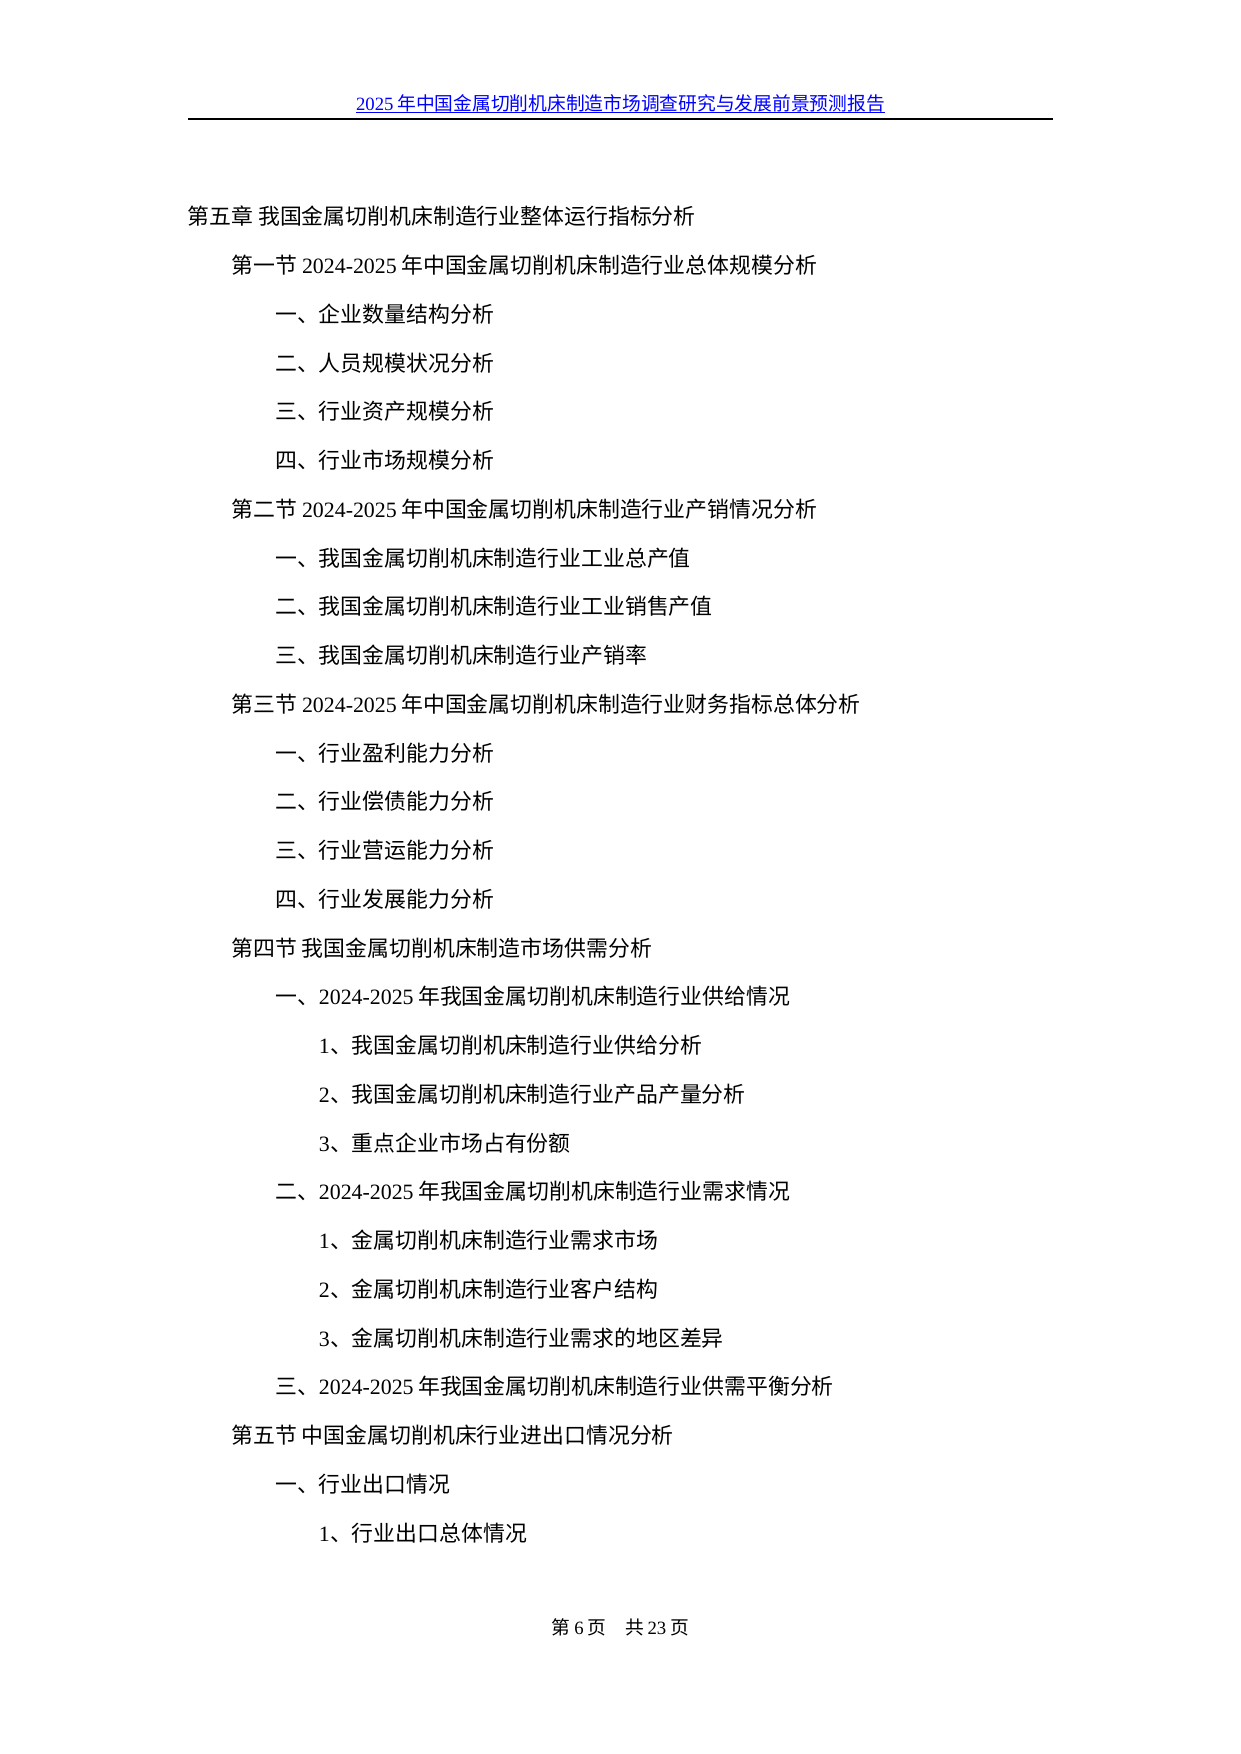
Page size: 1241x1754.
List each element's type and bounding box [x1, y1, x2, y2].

text [187, 150, 1053, 1548]
